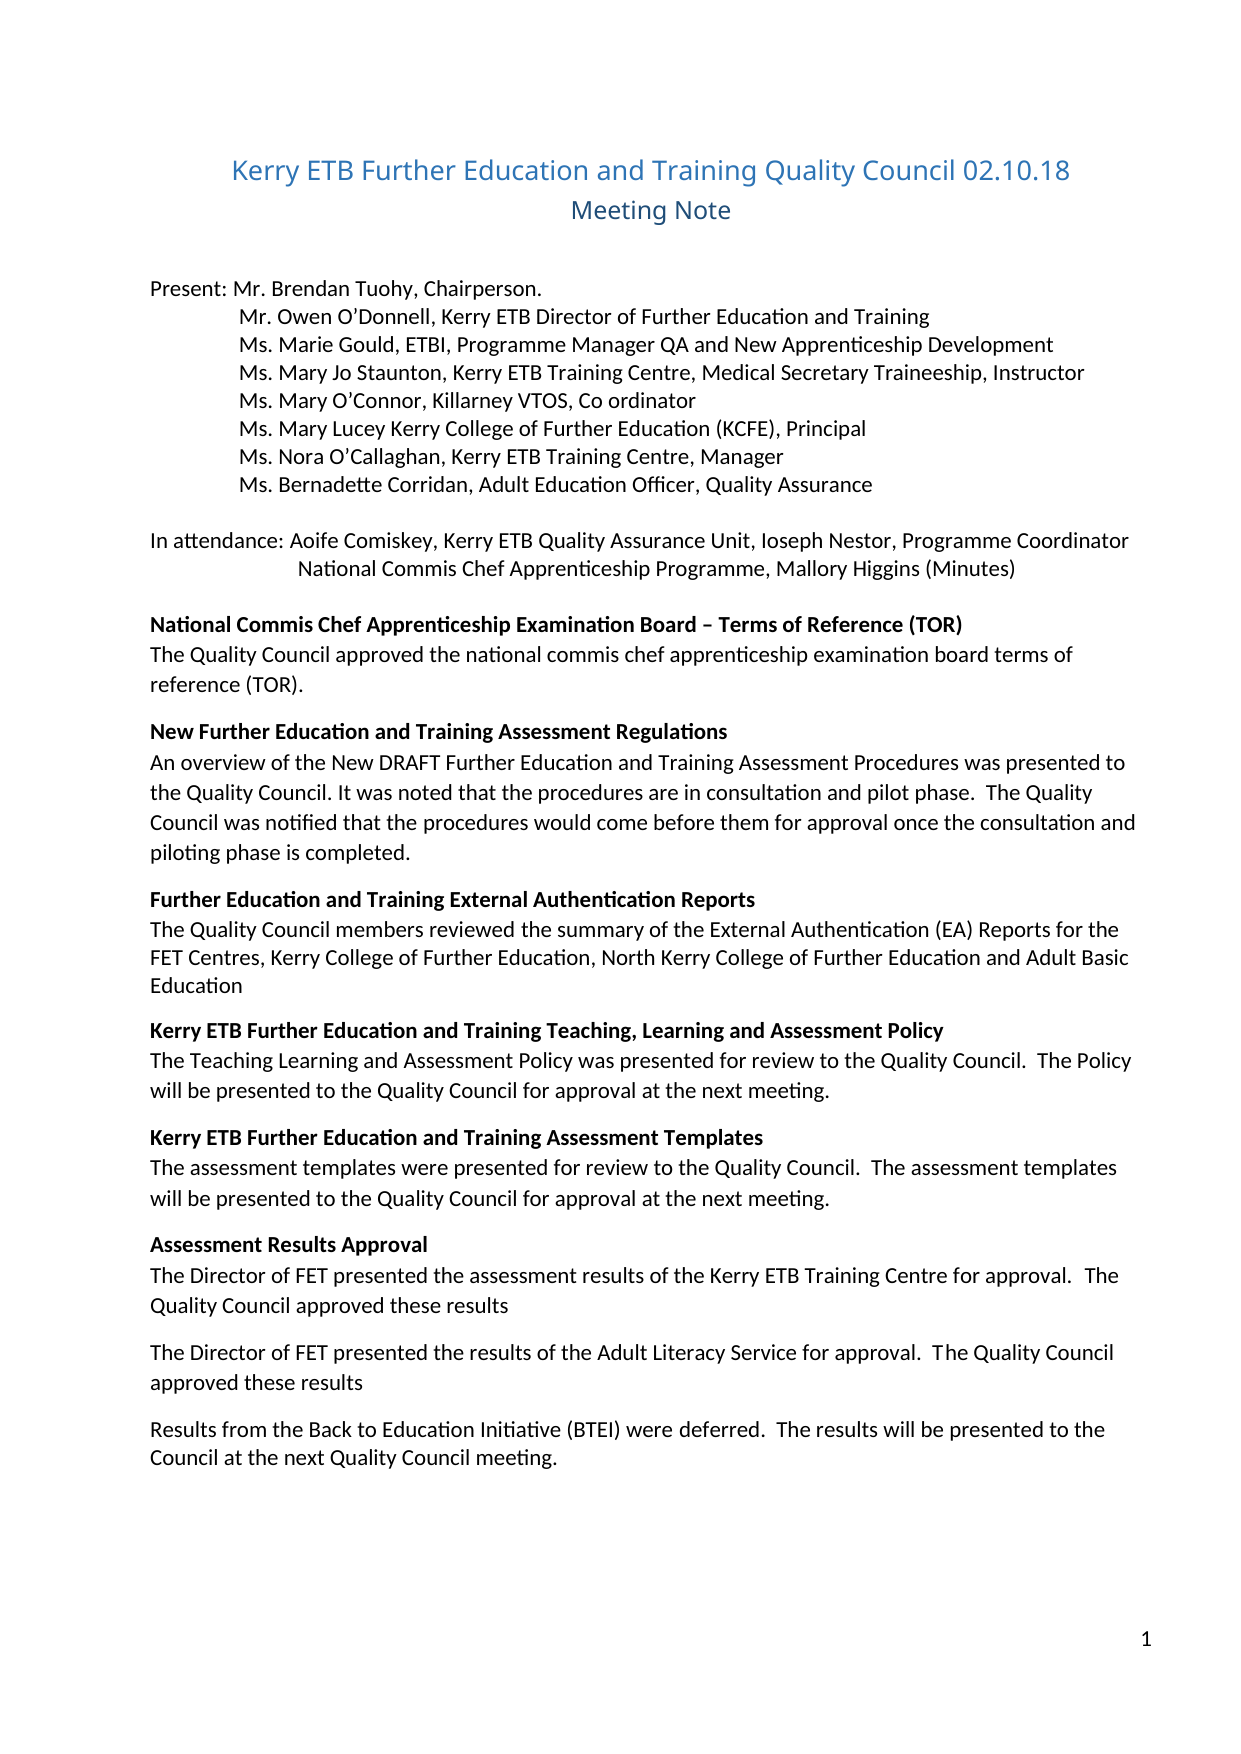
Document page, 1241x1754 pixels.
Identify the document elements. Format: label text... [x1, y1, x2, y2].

text Ms. Mary Lucey Kerry College of Further Education (KCFE), Principal [209, 414, 1152, 442]
text Ms. Nora O’Callaghan, Kerry ETB Training Centre, Manager [209, 442, 1152, 470]
text Present: Mr. Brendan Tuohy, Chairperson. [150, 274, 1152, 302]
text Kerry ETB Further Education and Training Assessment Templates [150, 1123, 1152, 1151]
text New Further Education and Training Assessment Regulations [150, 717, 1152, 745]
text Mr. Owen O’Donnell, Kerry ETB Director of Further Education and Training [209, 302, 1152, 330]
text The Quality Council approved the national commis chef apprenticeship examination board terms of reference (TOR). [150, 640, 1152, 698]
subtitle Meeting Note [150, 193, 1152, 227]
text The Director of FET presented the assessment results of the Kerry ETB Training Centre for approval. The Quality Council approved these results [150, 1261, 1152, 1319]
text In attendance: Aoife Comiskey, Kerry ETB Quality Assurance Unit, Ioseph Nestor, Programme Coordinator National Commis Chef Apprenticeship Programme, Mallory Higgins (Minutes) [150, 526, 1152, 582]
text The assessment templates were presented for review to the Quality Council. The assessment templates will be presented to the Quality Council for approval at the next meeting. [150, 1153, 1152, 1212]
text An overview of the New DRAFT Further Education and Training Assessment Procedures was presented to the Quality Council. It was noted that the procedures are in consultation and pilot phase. The Quality Council was notified that the procedures would come before them for approval once the consultation and piloting phase is completed. [150, 748, 1152, 866]
text The Teaching Learning and Assessment Policy was presented for review to the Quality Council. The Policy will be presented to the Quality Council for approval at the next meeting. [150, 1046, 1152, 1104]
text National Commis Chef Apprenticeship Examination Board – Terms of Reference (TOR) [150, 610, 1152, 638]
text Ms. Mary Jo Staunton, Kerry ETB Training Centre, Medical Secretary Traineeship, Instructor [209, 358, 1152, 386]
text Results from the Back to Education Initiative (BTEI) were deferred. The results will be presented to the Council at the next Quality Council meeting. [150, 1415, 1152, 1471]
text Ms. Bernadette Corridan, Adult Education Officer, Quality Assurance [209, 470, 1152, 498]
text Ms. Marie Gould, ETBI, Programme Manager QA and New Apprenticeship Development [209, 330, 1152, 358]
text Kerry ETB Further Education and Training Teaching, Learning and Assessment Policy [150, 1016, 1152, 1044]
text Assessment Results Approval [150, 1231, 1152, 1259]
text The Director of FET presented the results of the Adult Literacy Service for approval. The Quality Council approved these results [150, 1338, 1152, 1396]
subtitle Kerry ETB Further Education and Training Quality Council 02.10.18 [150, 152, 1152, 189]
text The Quality Council members reviewed the summary of the External Authentication (EA) Reports for the FET Centres, Kerry College of Further Education, North Kerry College of Further Education and Adult Basic Education [150, 915, 1152, 999]
text Further Education and Training External Authentication Reports [150, 885, 1152, 913]
text Ms. Mary O’Connor, Killarney VTOS, Co ordinator [209, 386, 1152, 414]
